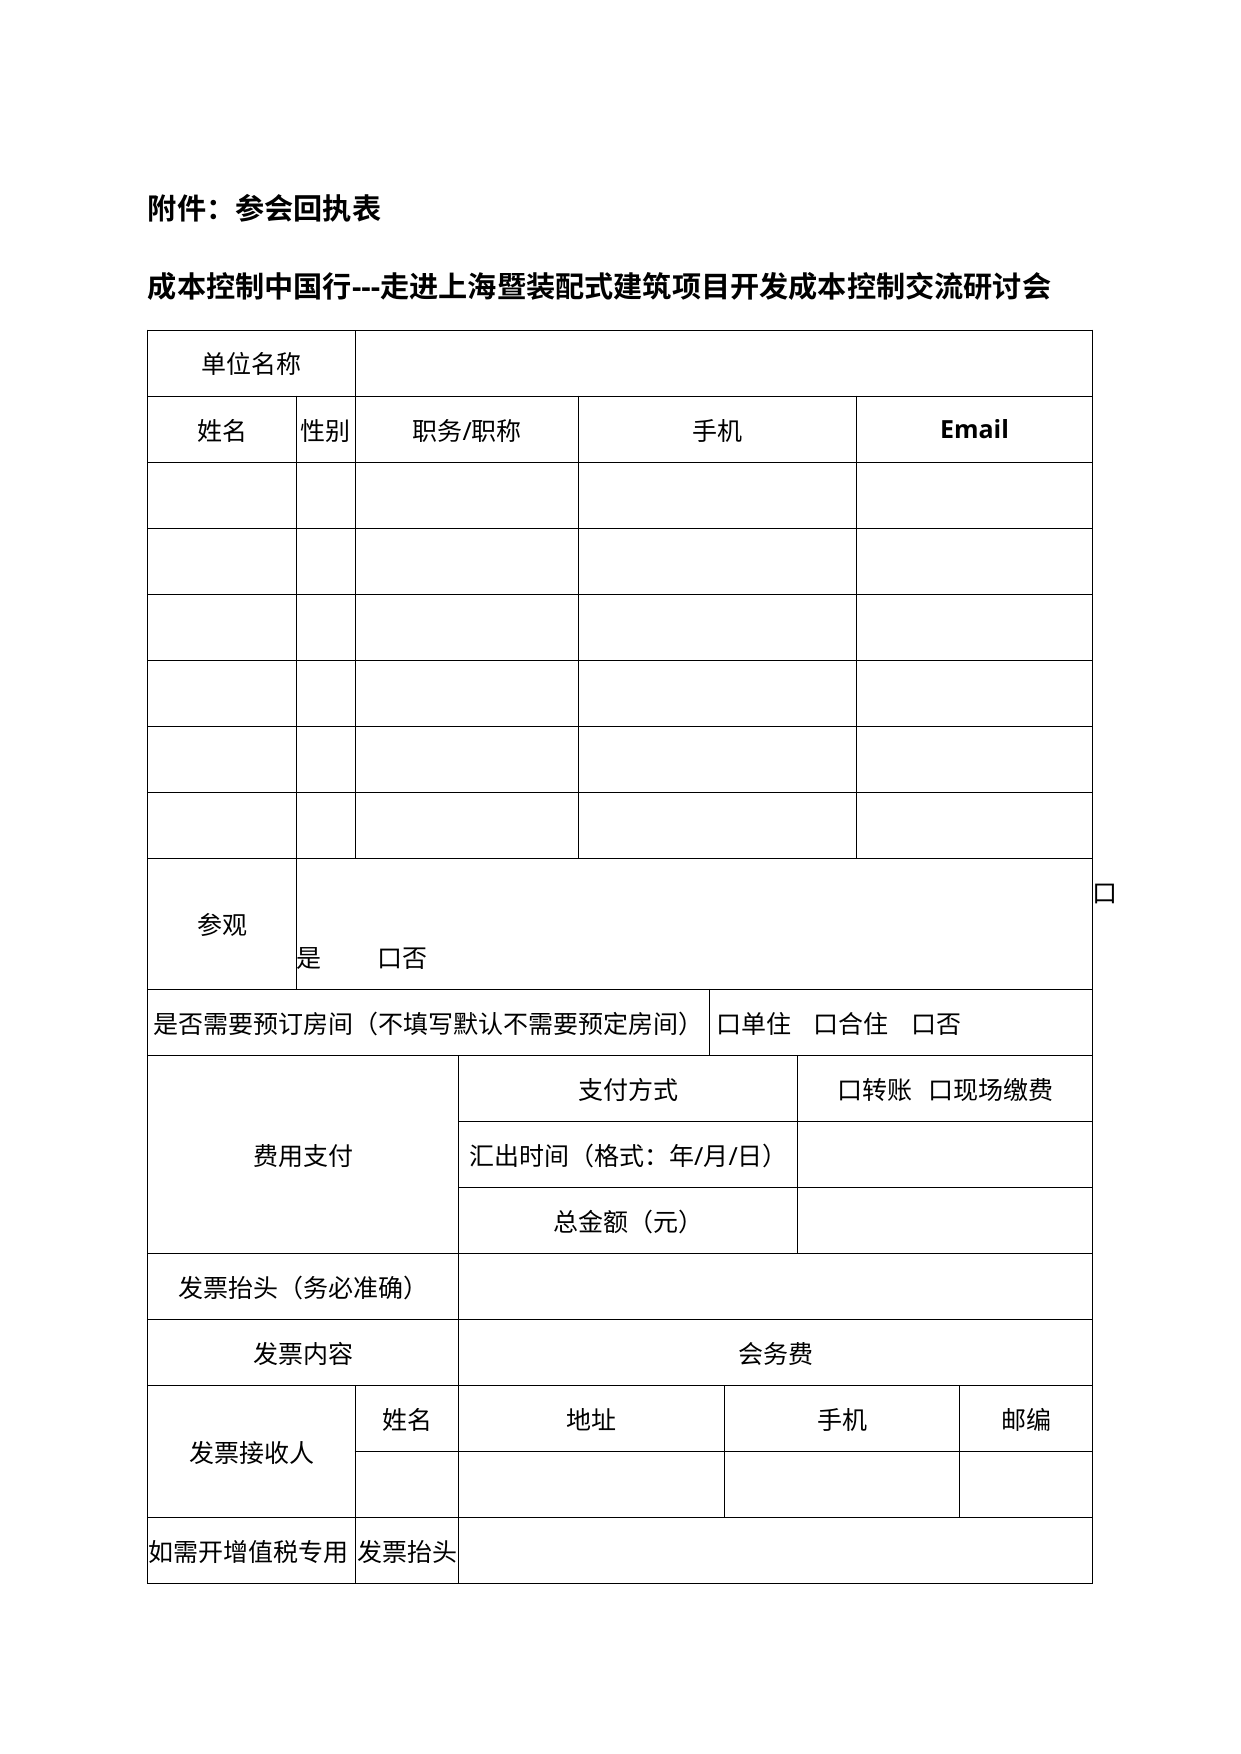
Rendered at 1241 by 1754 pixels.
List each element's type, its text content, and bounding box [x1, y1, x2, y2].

table_cell [857, 463, 1092, 528]
table_cell 手机 [579, 397, 856, 462]
table_cell [798, 1188, 1092, 1253]
table_cell 姓名 [356, 1386, 458, 1451]
table_cell [297, 727, 355, 792]
table_cell [579, 529, 856, 594]
table_cell [356, 529, 578, 594]
text 附件：参会回执表 [148, 174, 1092, 239]
table_cell [459, 1452, 724, 1517]
table_cell 口单住 口合住 口否 [710, 990, 1092, 1055]
table_cell 口是 口否 [297, 859, 1092, 989]
table_cell [148, 793, 296, 858]
table_cell [297, 463, 355, 528]
table_cell [297, 595, 355, 660]
table_cell [857, 727, 1092, 792]
table_cell [356, 793, 578, 858]
text 成本控制中国行---走进上海暨装配式建筑项目开发成本控制交流研讨会 [148, 252, 1092, 317]
table_cell [960, 1452, 1092, 1517]
table_cell 地址 [459, 1386, 724, 1451]
table_cell [857, 793, 1092, 858]
table_cell [356, 1452, 458, 1517]
table_header [356, 331, 1092, 396]
table_header 单位名称 [148, 331, 355, 396]
table_cell 邮编 [960, 1386, 1092, 1451]
table_cell [579, 793, 856, 858]
table_cell [579, 595, 856, 660]
table_cell [297, 661, 355, 726]
table_cell Email [857, 397, 1092, 462]
table_cell [579, 727, 856, 792]
table_cell [857, 595, 1092, 660]
table_cell 手机 [725, 1386, 959, 1451]
table_cell 性别 [297, 397, 355, 462]
table_cell [798, 1122, 1092, 1187]
table_cell [356, 463, 578, 528]
table_cell [579, 463, 856, 528]
table_cell 是否需要预订房间（不填写默认不需要预定房间） [148, 990, 709, 1055]
table_cell [725, 1452, 959, 1517]
table_cell 职务/职称 [356, 397, 578, 462]
table_cell [148, 661, 296, 726]
table_cell 发票接收人 [148, 1386, 355, 1517]
table_cell [857, 661, 1092, 726]
table_cell 姓名 [148, 397, 296, 462]
table_cell 口转账 口现场缴费 [798, 1056, 1092, 1121]
table_cell 发票抬头 [356, 1518, 458, 1583]
table_cell 总金额（元） [459, 1188, 797, 1253]
table_cell 参观 [148, 859, 296, 989]
table_cell [857, 529, 1092, 594]
table_cell [579, 661, 856, 726]
table_cell 发票内容 [148, 1320, 458, 1385]
table_cell 会务费 [459, 1320, 1092, 1385]
table_cell [297, 529, 355, 594]
table_cell [148, 529, 296, 594]
table_cell [297, 793, 355, 858]
table_cell [459, 1254, 1092, 1319]
table_cell 费用支付 [148, 1056, 458, 1253]
table_cell [356, 727, 578, 792]
table_cell [459, 1518, 1092, 1583]
table_cell [356, 595, 578, 660]
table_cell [148, 1518, 355, 1583]
table_cell 支付方式 [459, 1056, 797, 1121]
table_cell [148, 595, 296, 660]
table_cell [356, 661, 578, 726]
table_cell 发票抬头（务必准确） [148, 1254, 458, 1319]
table_cell [148, 463, 296, 528]
table_cell 汇出时间（格式：年/月/日） [459, 1122, 797, 1187]
table_cell [148, 727, 296, 792]
